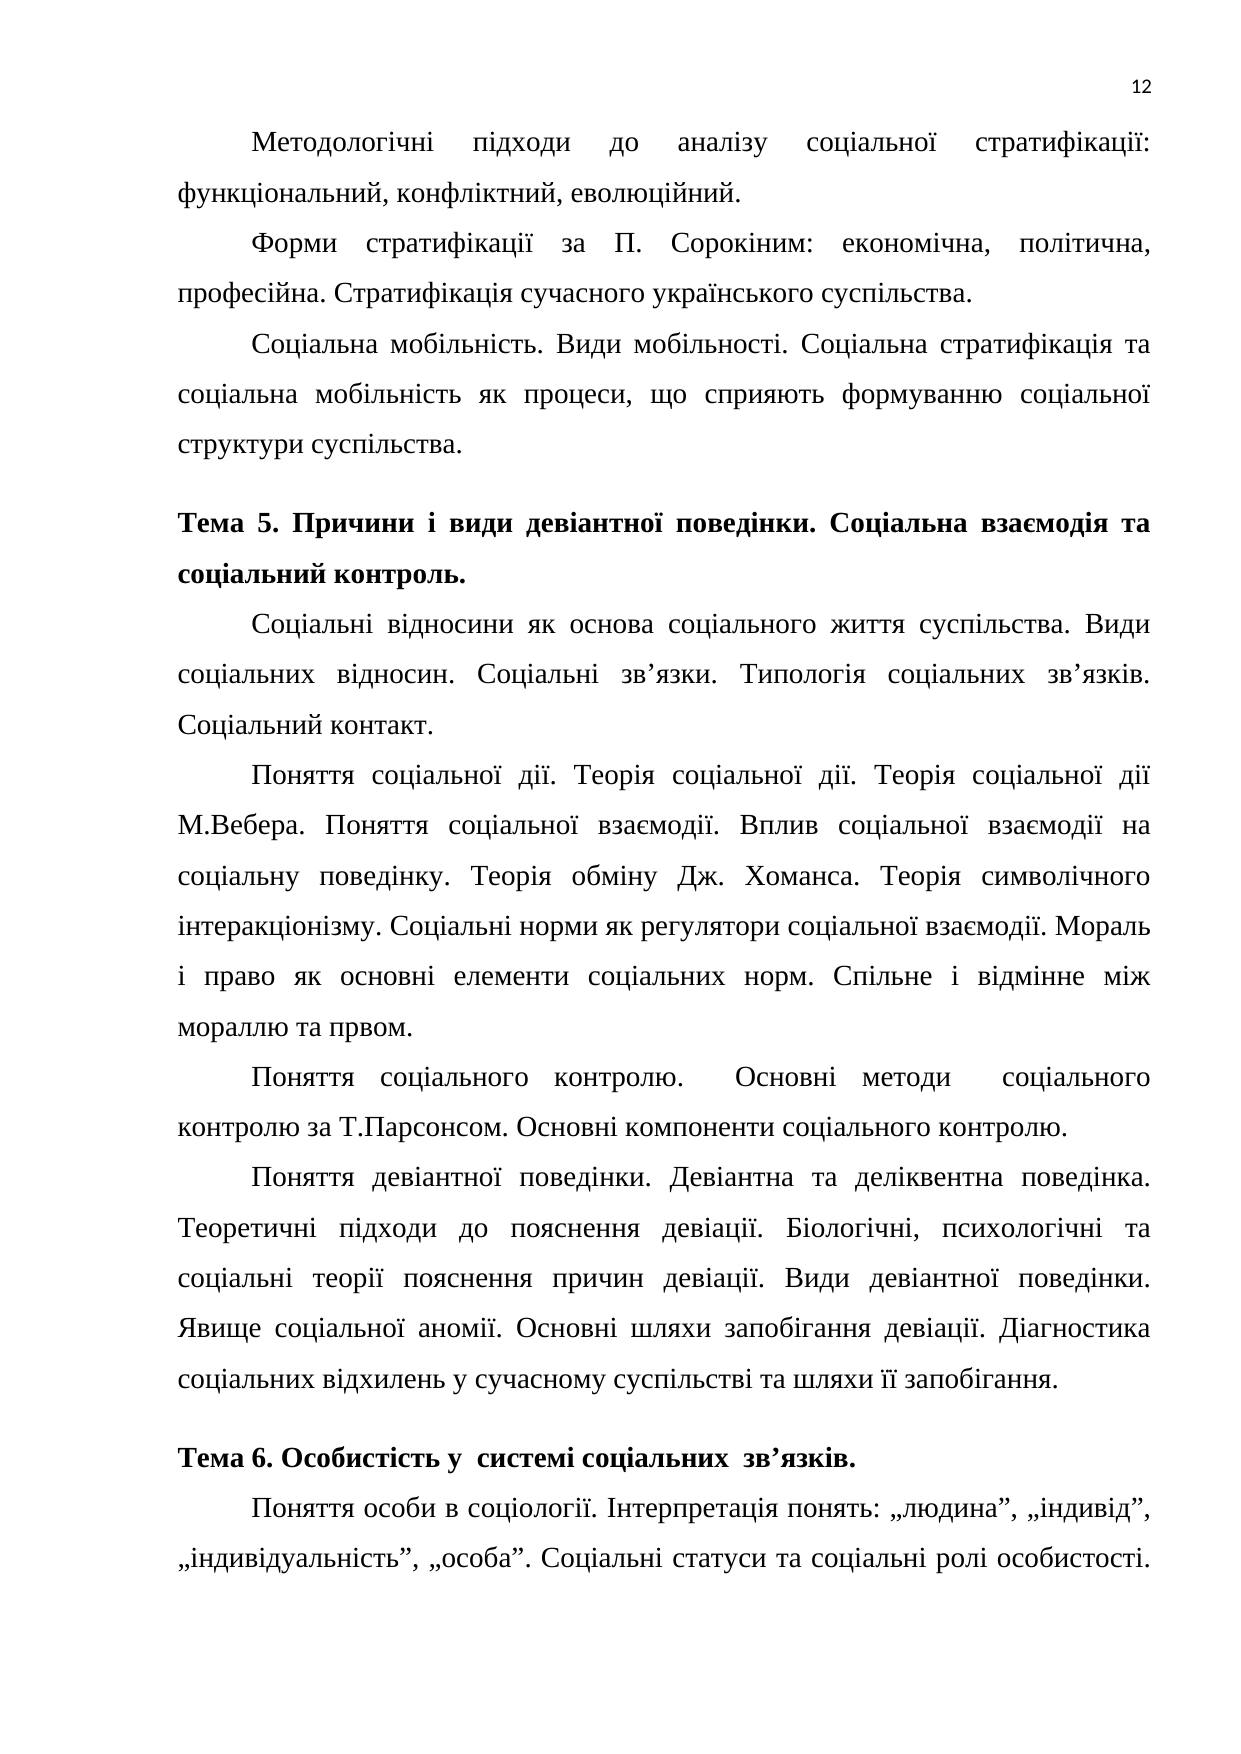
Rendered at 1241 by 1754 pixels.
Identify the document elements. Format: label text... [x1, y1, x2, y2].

text Соціальна мобільність. Види мобільності. Соціальна стратифікація та соціальна мобільність як процеси, що сприяють формуванню соціальної структури суспільства. [177, 326, 1152, 460]
text Поняття соціальної дії. Теорія соціальної дії. Теорія соціальної дії М.Вебера. Поняття соціальної взаємодії. Вплив соціальної взаємодії на соціальну поведінку. Теорія обміну Дж. Хоманса. Теорія символічного інтеракціонізму. Соціальні норми як регулятори соціальної взаємодії. Мораль і право як основні елементи соціальних норм. Спільне і відмінне між мораллю та првом. [177, 757, 1152, 1042]
text Тема 5. Причини і види девіантної поведінки. Соціальна взаємодія та соціальний контроль. [177, 506, 1152, 589]
text Соціальні відносини як основа соціального життя суспільства. Види соціальних відносин. Соціальні зв’язки. Типологія соціальних зв’язків. Соціальний контакт. [177, 606, 1152, 740]
text Форми стратифікації за П. Сорокіним: економічна, політична, професійна. Стратифікація сучасного українського суспільства. [177, 225, 1152, 309]
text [177, 1490, 1152, 1574]
text Методологічні підходи до аналізу соціальної стратифікації: функціональний, конфліктний, еволюційний. [177, 124, 1152, 208]
text Тема 6. Особистість у системі соціальних зв’язків. [177, 1440, 1152, 1473]
text Поняття соціального контролю. Основні методи соціального контролю за Т.Парсонсом. Основні компоненти соціального контролю. [177, 1059, 1152, 1143]
text Поняття девіантної поведінки. Девіантна та деліквентна поведінка. Теоретичні підходи до пояснення девіації. Біологічні, психологічні та соціальні теорії пояснення причин девіації. Види девіантної поведінки. Явище соціальної аномії. Основні шляхи запобігання девіації. Діагностика соціальних відхилень у сучасному суспільстві та шляхи її запобігання. [177, 1159, 1152, 1394]
